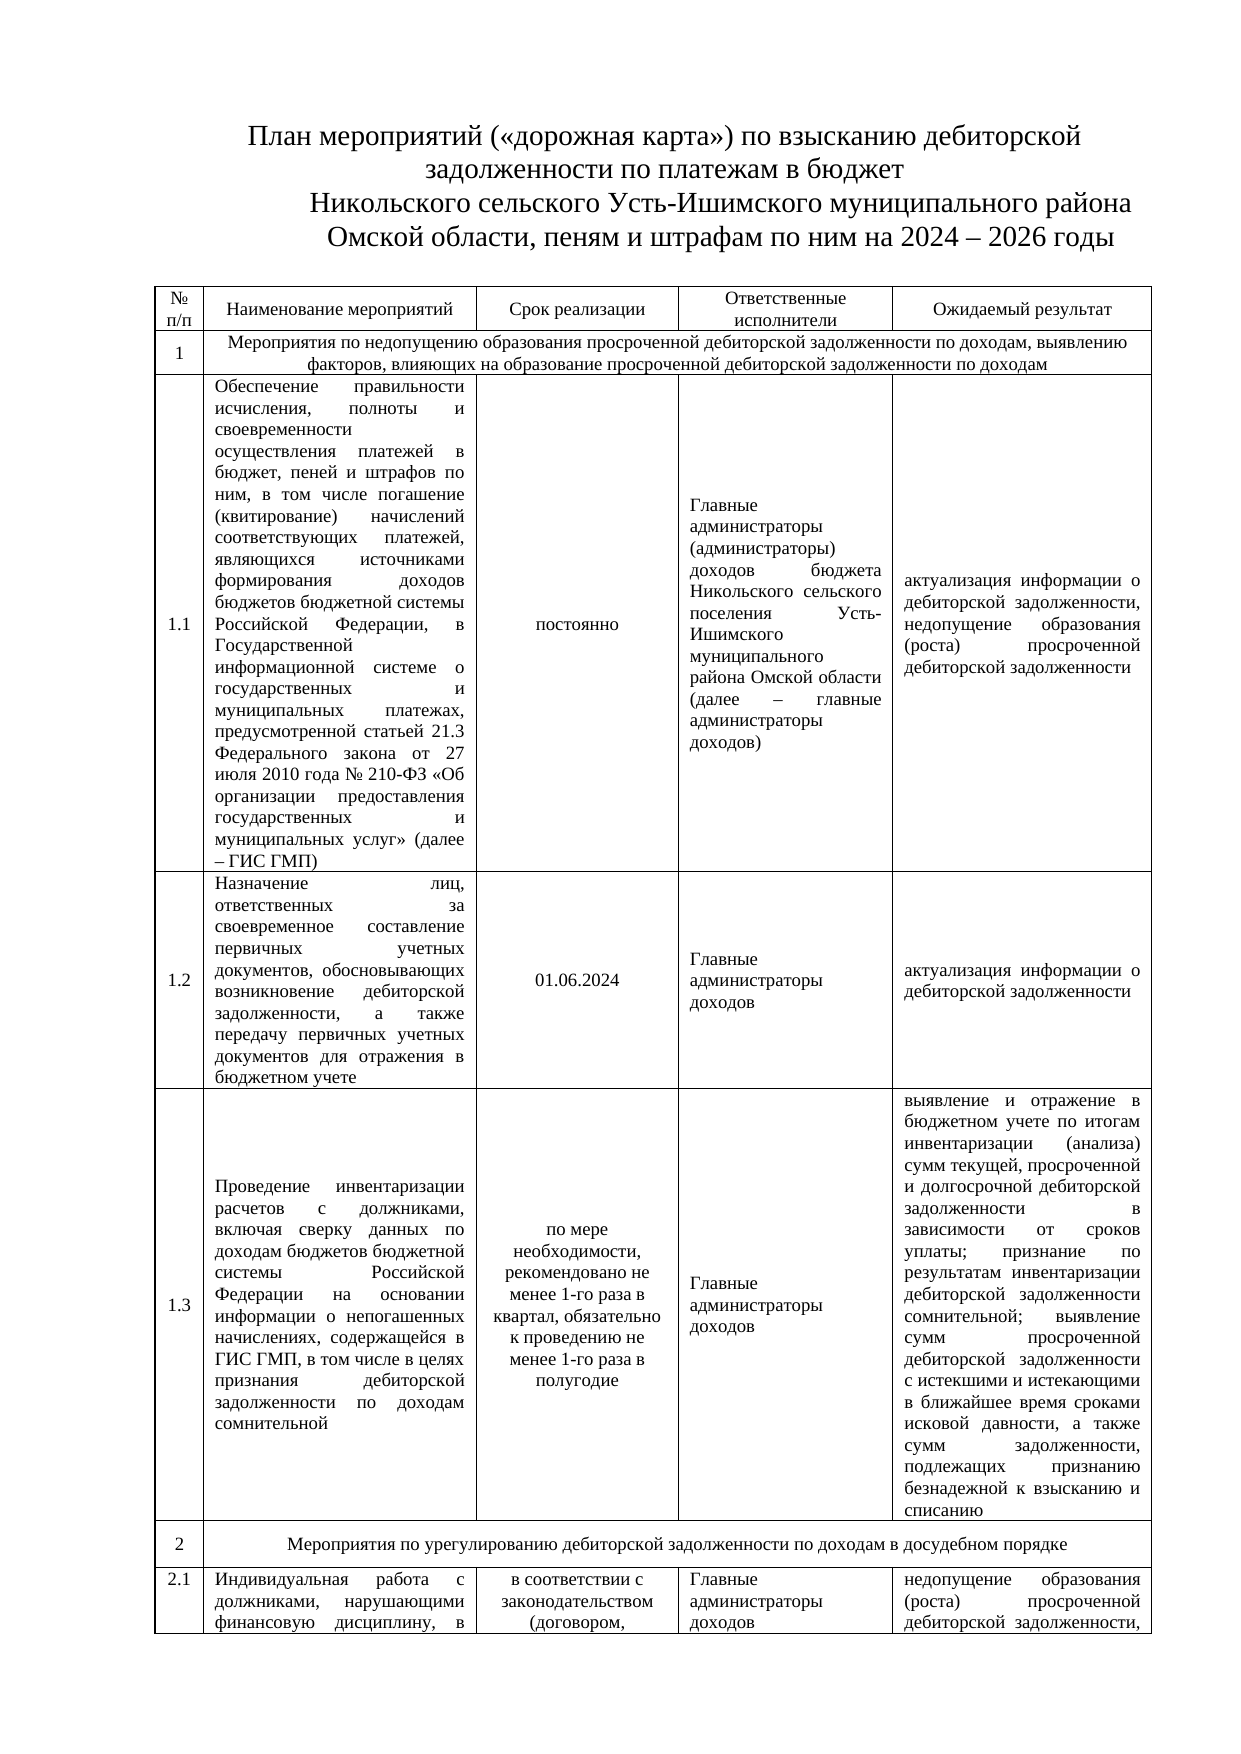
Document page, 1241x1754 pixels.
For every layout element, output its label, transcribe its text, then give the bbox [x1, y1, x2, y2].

table_cell 2.1 [156, 1568, 203, 1633]
table_header Наименование мероприятий [204, 287, 476, 330]
table_cell 1.1 [156, 375, 203, 871]
table_cell 01.06.2024 [477, 872, 678, 1088]
table_cell Мероприятия по урегулированию дебиторской задолженности по доходам в досудебном порядке [204, 1521, 1151, 1567]
table_cell Обеспечение правильности исчисления, полноты и своевременности осуществления платежей в бюджет, пеней и штрафов по ним, в том числе погашение (квитирование) начислений соответствующих платежей, являющихся источниками формирования доходов бюджетов бюджетной системы Российской Федерации, в Государственной информационной системе о государственных и муниципальных платежах, предусмотренной статьей 21.3 Федерального закона от 27 июля 2010 года № 210-ФЗ «Об организации предоставления государственных и муниципальных услуг» (далее – ГИС ГМП) [204, 375, 476, 871]
table_cell актуализация информации о дебиторской задолженности, недопущение образования (роста) просроченной дебиторской задолженности [893, 375, 1151, 871]
list Никольского сельского Усть-Ишимского муниципального района Омской области, пеням и штрафам по ним на 2024 – 2026 годы [290, 185, 1152, 252]
table_header № п/п [156, 287, 203, 330]
text План мероприятий («дорожная карта») по взысканию дебиторской задолженности по платежам в бюджет [177, 118, 1152, 185]
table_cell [204, 1568, 476, 1633]
table_cell 1.3 [156, 1089, 203, 1520]
table_cell Главные администраторы (администраторы) доходов бюджета Никольского сельского поселения Усть-Ишимского муниципального района Омской области (далее – главные администраторы доходов) [679, 375, 892, 871]
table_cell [893, 1568, 1151, 1633]
table_cell Главные администраторы доходов [679, 1568, 892, 1633]
table_cell Проведение инвентаризации расчетов с должниками, включая сверку данных по доходам бюджетов бюджетной системы Российской Федерации на основании информации о непогашенных начислениях, содержащейся в ГИС ГМП, в том числе в целях признания дебиторской задолженности по доходам сомнительной [204, 1089, 476, 1520]
table_cell по мере необходимости, рекомендовано не менее 1-го раза в квартал, обязательно к проведению не менее 1-го раза в полугодие [477, 1089, 678, 1520]
table_cell Назначение лиц, ответственных за своевременное составление первичных учетных документов, обосновывающих возникновение дебиторской задолженности, а также передачу первичных учетных документов для отражения в бюджетном учете [204, 872, 476, 1088]
table_cell постоянно [477, 375, 678, 871]
table_cell 1.2 [156, 872, 203, 1088]
table_cell выявление и отражение в бюджетном учете по итогам инвентаризации (анализа) сумм текущей, просроченной и долгосрочной дебиторской задолженности в зависимости от сроков уплаты; признание по результатам инвентаризации дебиторской задолженности сомнительной; выявление сумм просроченной дебиторской задолженности с истекшими и истекающими в ближайшее время сроками исковой давности, а также сумм задолженности, подлежащих признанию безнадежной к взысканию и списанию [893, 1089, 1151, 1520]
table_cell Главные администраторы доходов [679, 872, 892, 1088]
table_header Срок реализации [477, 287, 678, 330]
table_cell Главные администраторы доходов [679, 1089, 892, 1520]
table_cell 1 [156, 331, 203, 374]
table_cell актуализация информации о дебиторской задолженности [893, 872, 1151, 1088]
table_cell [477, 1568, 678, 1633]
table_cell Мероприятия по недопущению образования просроченной дебиторской задолженности по доходам, выявлению факторов, влияющих на образование просроченной дебиторской задолженности по доходам [204, 331, 1151, 374]
table_header Ожидаемый результат [893, 287, 1151, 330]
table_cell 2 [156, 1521, 203, 1567]
table_header Ответственные исполнители [679, 287, 892, 330]
